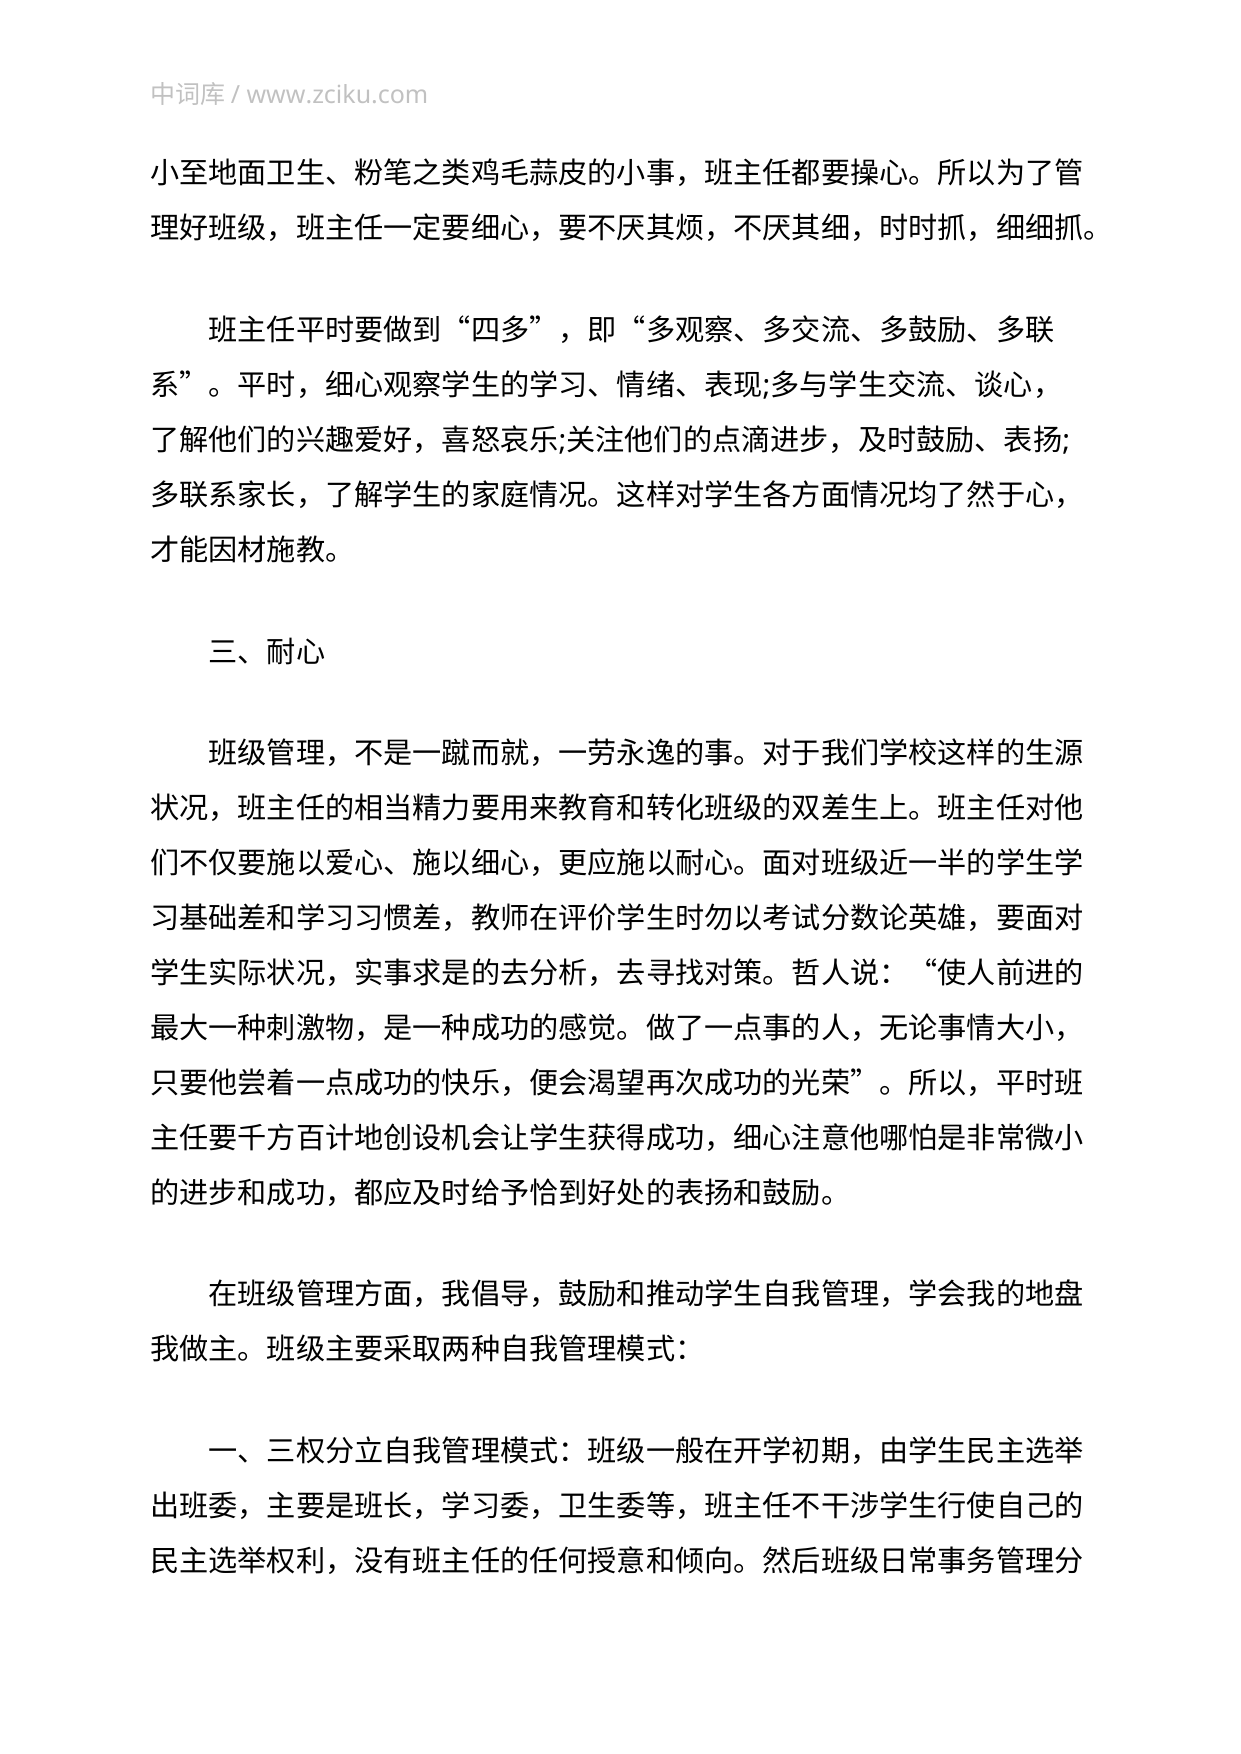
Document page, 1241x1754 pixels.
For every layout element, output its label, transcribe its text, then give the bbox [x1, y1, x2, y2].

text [150, 150, 1090, 247]
text 班级管理，不是一蹴而就，一劳永逸的事。对于我们学校这样的生源状况，班主任的相当精力要用来教育和转化班级的双差生上。班主任对他们不仅要施以爱心、施以细心，更应施以耐心。面对班级近一半的学生学习基础差和学习习惯差，教师在评价学生时勿以考试分数论英雄，要面对学生实际状况，实事求是的去分析，去寻找对策。哲人说：“使人前进的最大一种刺激物，是一种成功的感觉。做了一点事的人，无论事情大小，只要他尝着一点成功的快乐，便会渴望再次成功的光荣”。所以，平时班主任要千方百计地创设机会让学生获得成功，细心注意他哪怕是非常微小的进步和成功，都应及时给予恰到好处的表扬和鼓励。 [150, 730, 1090, 1211]
text 在班级管理方面，我倡导，鼓励和推动学生自我管理，学会我的地盘我做主。班级主要采取两种自我管理模式： [150, 1271, 1090, 1368]
text 班主任平时要做到“四多”，即“多观察、多交流、多鼓励、多联系”。平时，细心观察学生的学习、情绪、表现;多与学生交流、谈心，了解他们的兴趣爱好，喜怒哀乐;关注他们的点滴进步，及时鼓励、表扬;多联系家长，了解学生的家庭情况。这样对学生各方面情况均了然于心，才能因材施教。 [150, 307, 1090, 569]
text 三、耐心 [150, 628, 1090, 671]
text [150, 1428, 1090, 1580]
